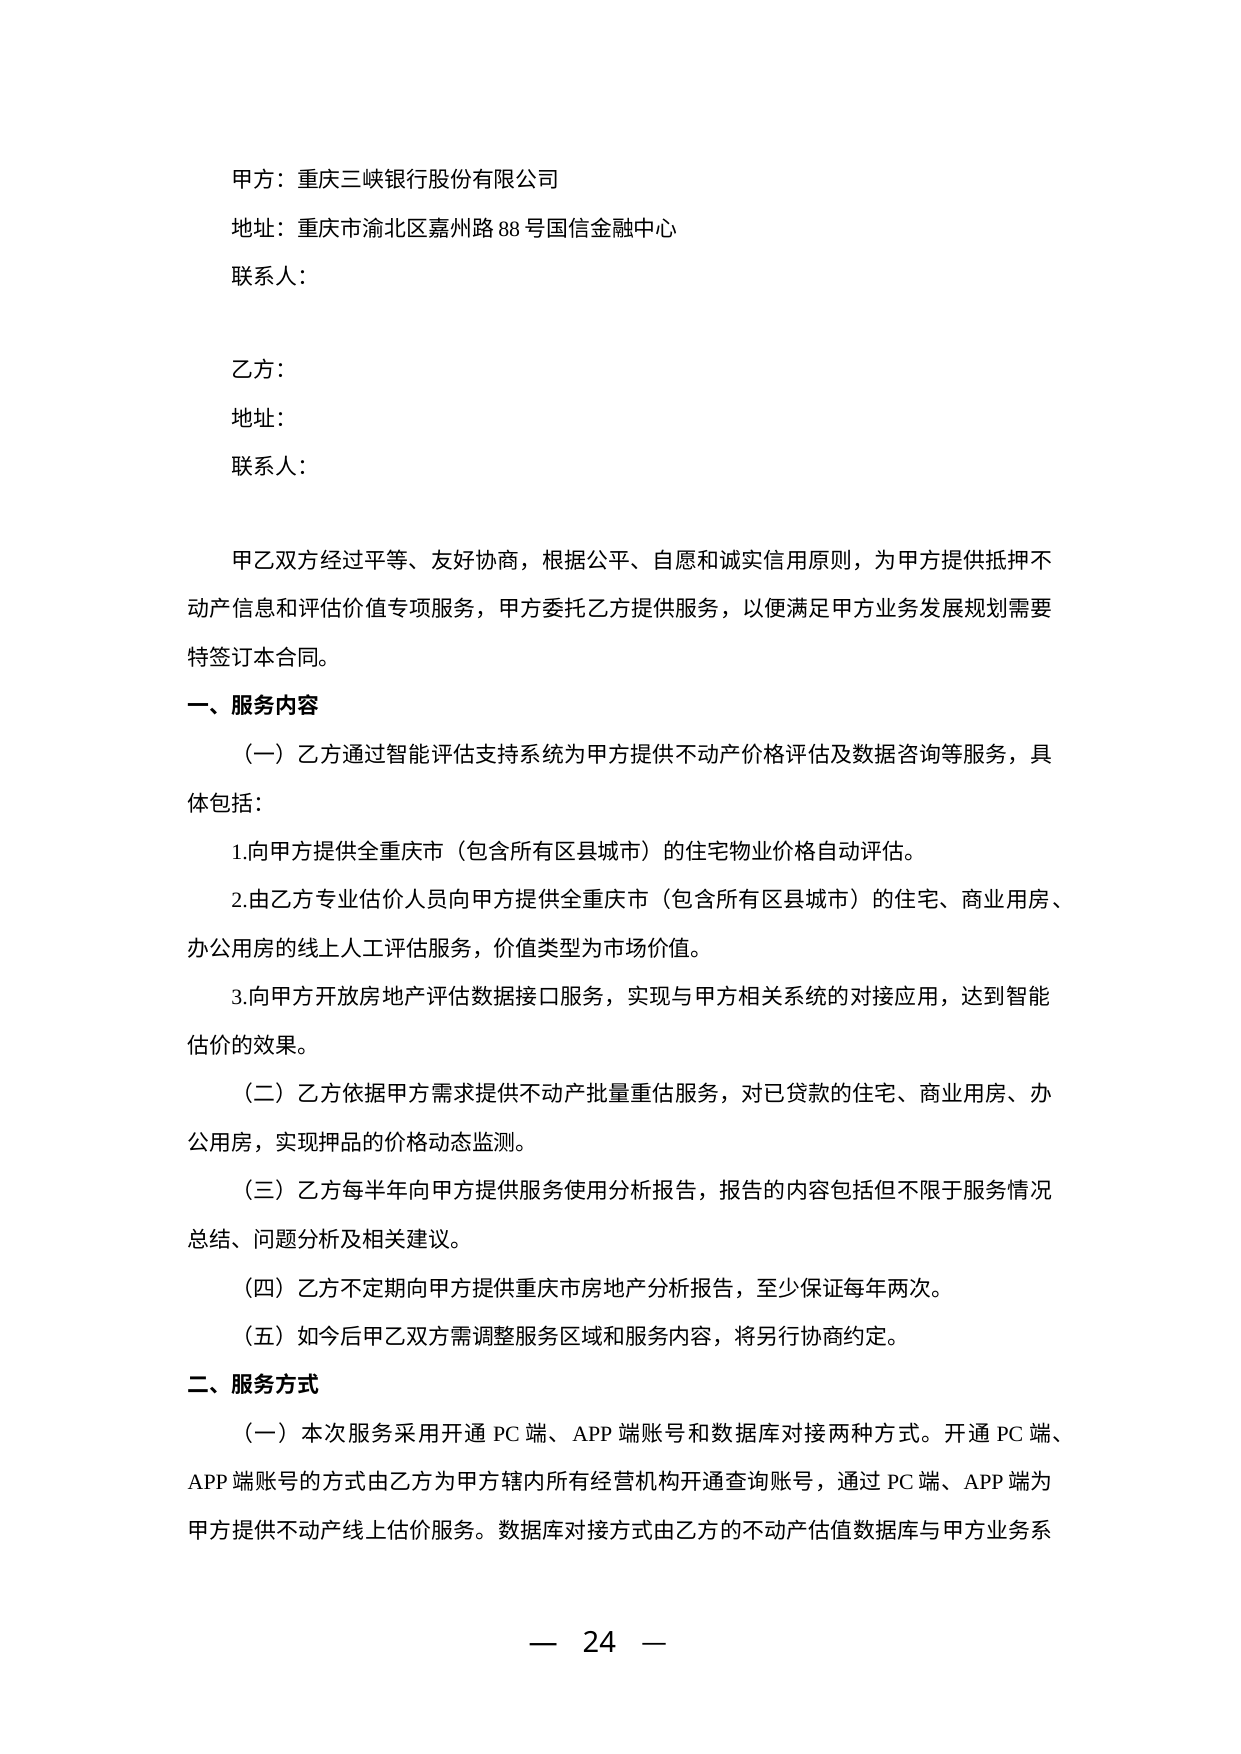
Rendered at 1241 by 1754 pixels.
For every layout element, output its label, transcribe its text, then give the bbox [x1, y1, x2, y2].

text （一）乙方通过智能评估支持系统为甲方提供不动产价格评估及数据咨询等服务，具体包括： [187, 736, 1053, 818]
text 甲方：重庆三峡银行股份有限公司 [187, 162, 1053, 194]
text 联系人： [187, 259, 1053, 291]
text 1.向甲方提供全重庆市（包含所有区县城市）的住宅物业价格自动评估。 [187, 833, 1053, 866]
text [187, 1415, 1053, 1545]
text （四）乙方不定期向甲方提供重庆市房地产分析报告，至少保证每年两次。 [187, 1270, 1053, 1303]
text （五）如今后甲乙双方需调整服务区域和服务内容，将另行协商约定。 [187, 1318, 1053, 1351]
text 甲乙双方经过平等、友好协商，根据公平、自愿和诚实信用原则，为甲方提供抵押不动产信息和评估价值专项服务，甲方委托乙方提供服务，以便满足甲方业务发展规划需要，特签订本合同。 [187, 542, 1053, 672]
text 联系人： [187, 449, 1053, 481]
text （三）乙方每半年向甲方提供服务使用分析报告，报告的内容包括但不限于服务情况总结、问题分析及相关建议。 [187, 1173, 1053, 1254]
text 地址： [187, 400, 1053, 433]
text 3.向甲方开放房地产评估数据接口服务，实现与甲方相关系统的对接应用，达到智能估价的效果。 [187, 979, 1053, 1060]
text 2.由乙方专业估价人员向甲方提供全重庆市（包含所有区县城市）的住宅、商业用房、办公用房的线上人工评估服务，价值类型为市场价值。 [187, 882, 1053, 963]
text 二、服务方式 [187, 1367, 1053, 1399]
text 乙方： [187, 352, 1053, 384]
text 地址：重庆市渝北区嘉州路88号国信金融中心 [187, 210, 1053, 243]
text 一、服务内容 [187, 688, 1053, 721]
text （二）乙方依据甲方需求提供不动产批量重估服务，对已贷款的住宅、商业用房、办公用房，实现押品的价格动态监测。 [187, 1076, 1053, 1157]
